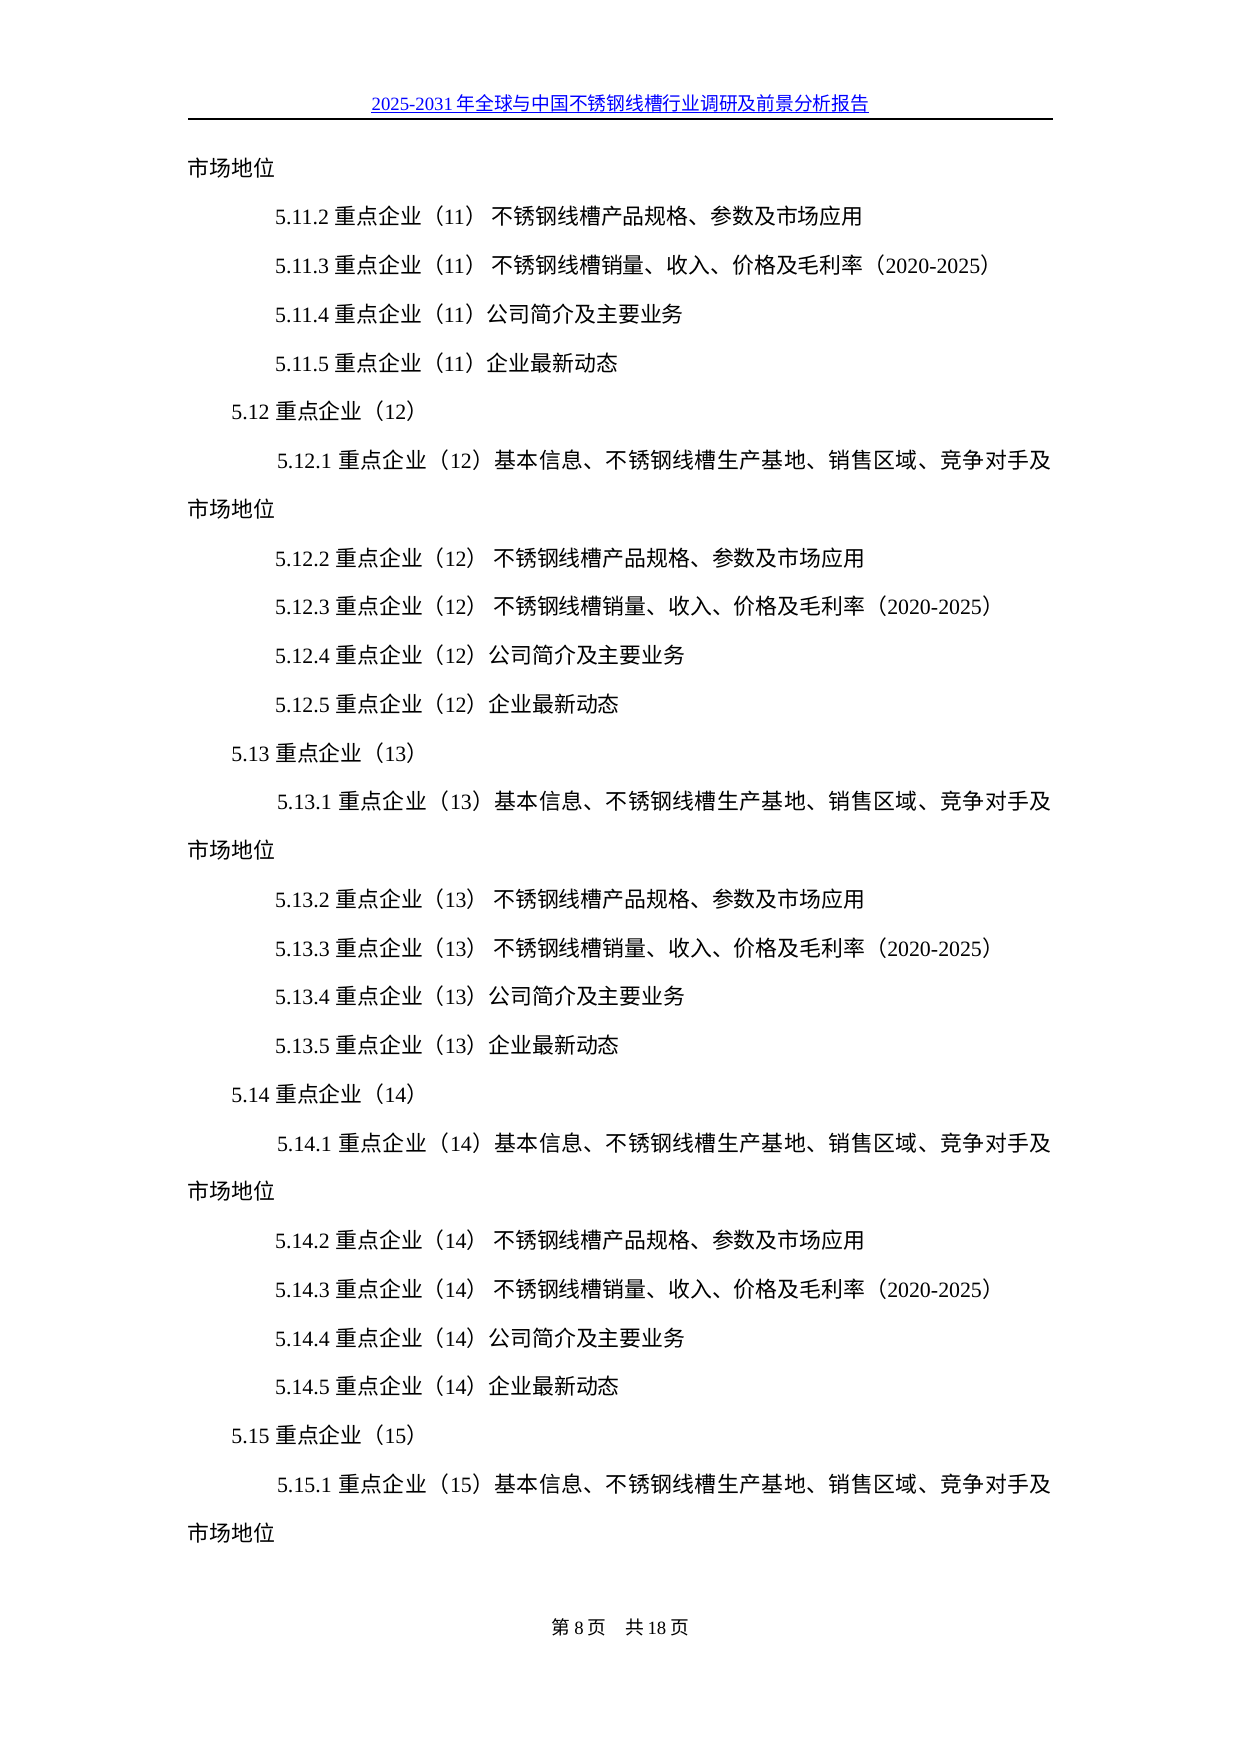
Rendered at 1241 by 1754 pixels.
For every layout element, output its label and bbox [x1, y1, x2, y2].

text [187, 150, 1053, 1548]
